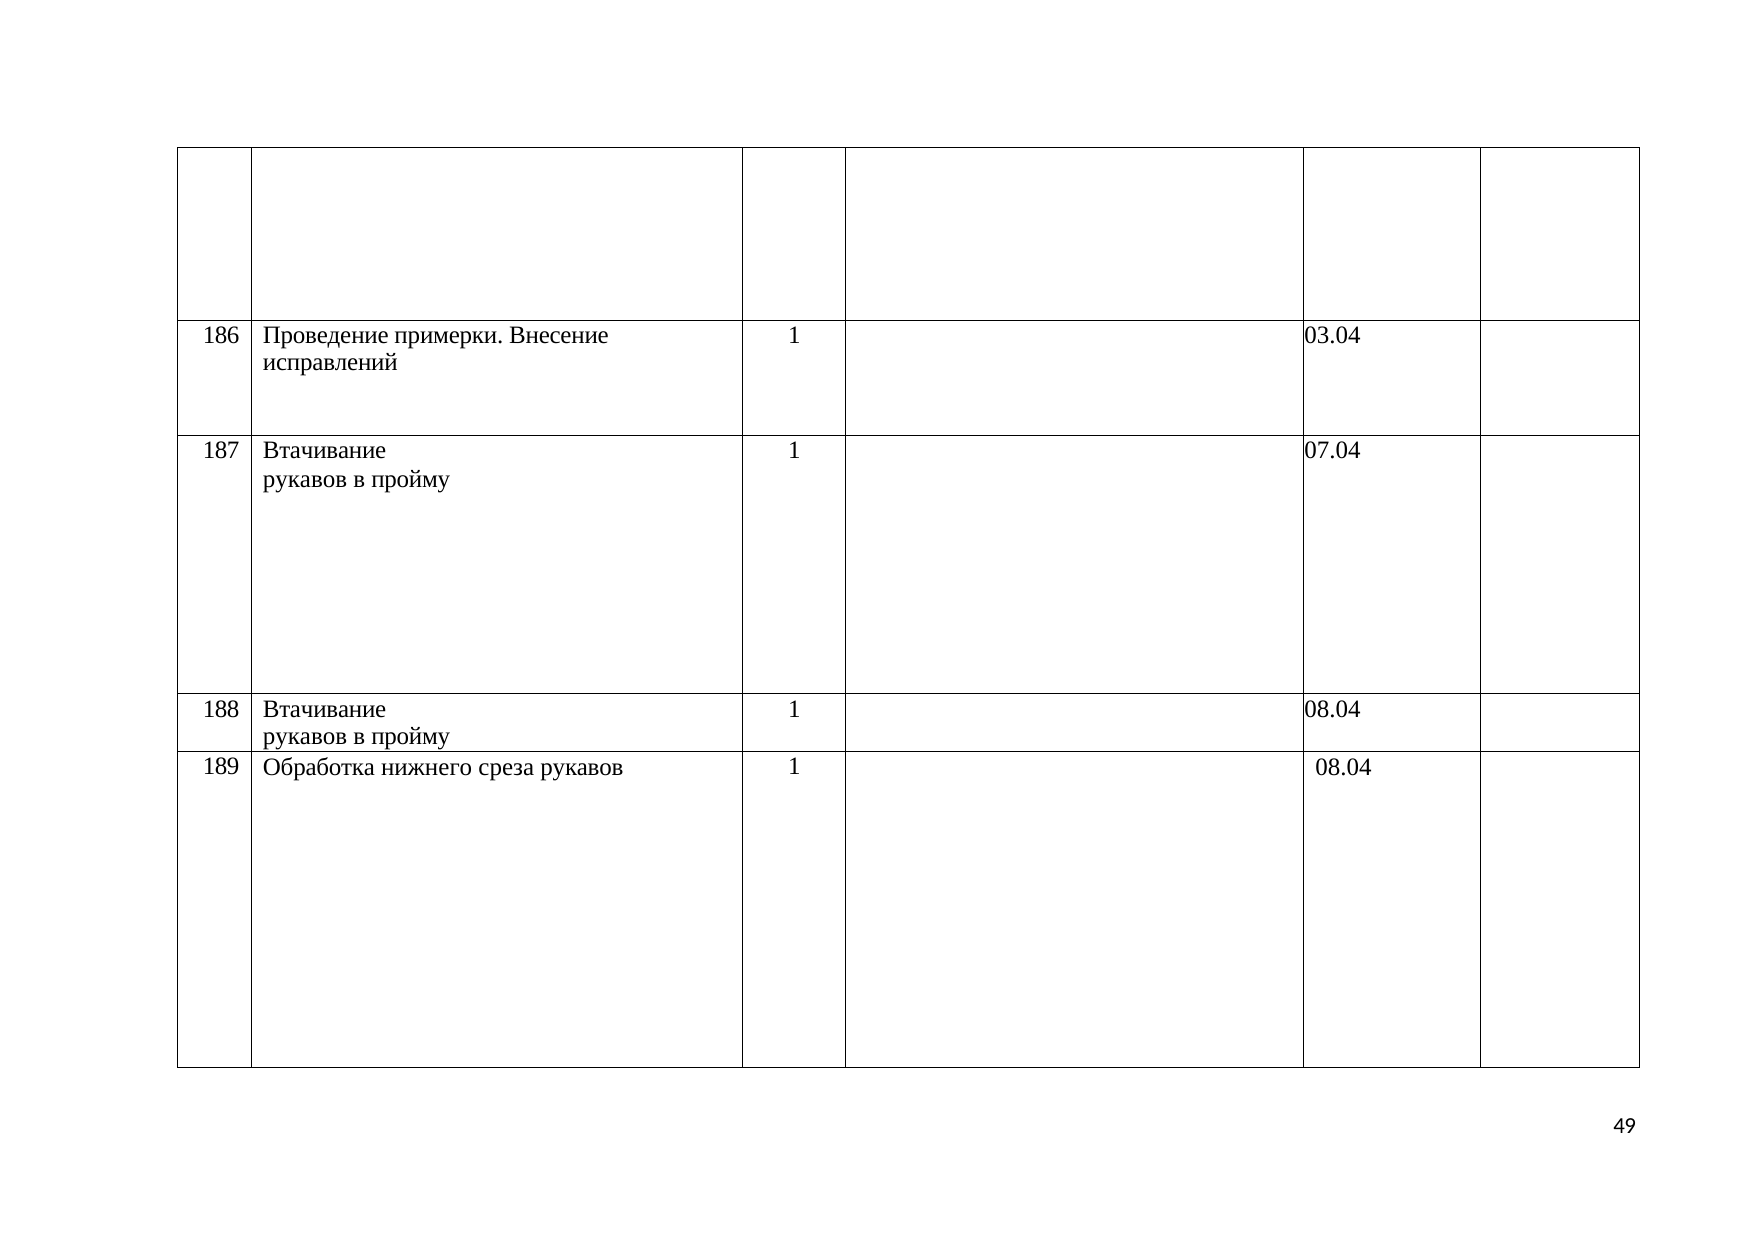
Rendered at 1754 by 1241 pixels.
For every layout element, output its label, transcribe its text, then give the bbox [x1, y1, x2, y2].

table_cell [846, 436, 1303, 693]
table_header [178, 148, 251, 319]
table_cell 189 [178, 752, 251, 1067]
table_cell [1481, 436, 1639, 693]
table_cell [846, 752, 1303, 1067]
table_cell 188 [178, 694, 251, 751]
table_cell Втачивание рукавов в пройму [252, 694, 742, 751]
table_cell 1 [743, 436, 845, 693]
table_cell [1481, 694, 1639, 751]
table_cell [846, 694, 1303, 751]
table_header [846, 148, 1303, 319]
table_cell 186 [178, 321, 251, 434]
table_cell 1 [743, 694, 845, 751]
table_cell Втачивание рукавов в пройму [252, 436, 742, 693]
table_cell 08.04 [1304, 752, 1480, 1067]
table_cell 1 [743, 321, 845, 434]
table_cell 08.04 [1304, 694, 1480, 751]
table_header [252, 148, 742, 319]
table_cell 187 [178, 436, 251, 693]
table_header [1304, 148, 1480, 319]
table_cell [846, 321, 1303, 434]
table_cell 07.04 [1304, 436, 1480, 693]
table_header [1481, 148, 1639, 319]
table_cell [1481, 752, 1639, 1067]
table_cell 1 [743, 752, 845, 1067]
table_header [743, 148, 845, 319]
table_cell 03.04 [1304, 321, 1480, 434]
table_cell [1481, 321, 1639, 434]
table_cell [252, 321, 742, 434]
table_cell Обработка нижнего среза рукавов [252, 752, 742, 1067]
